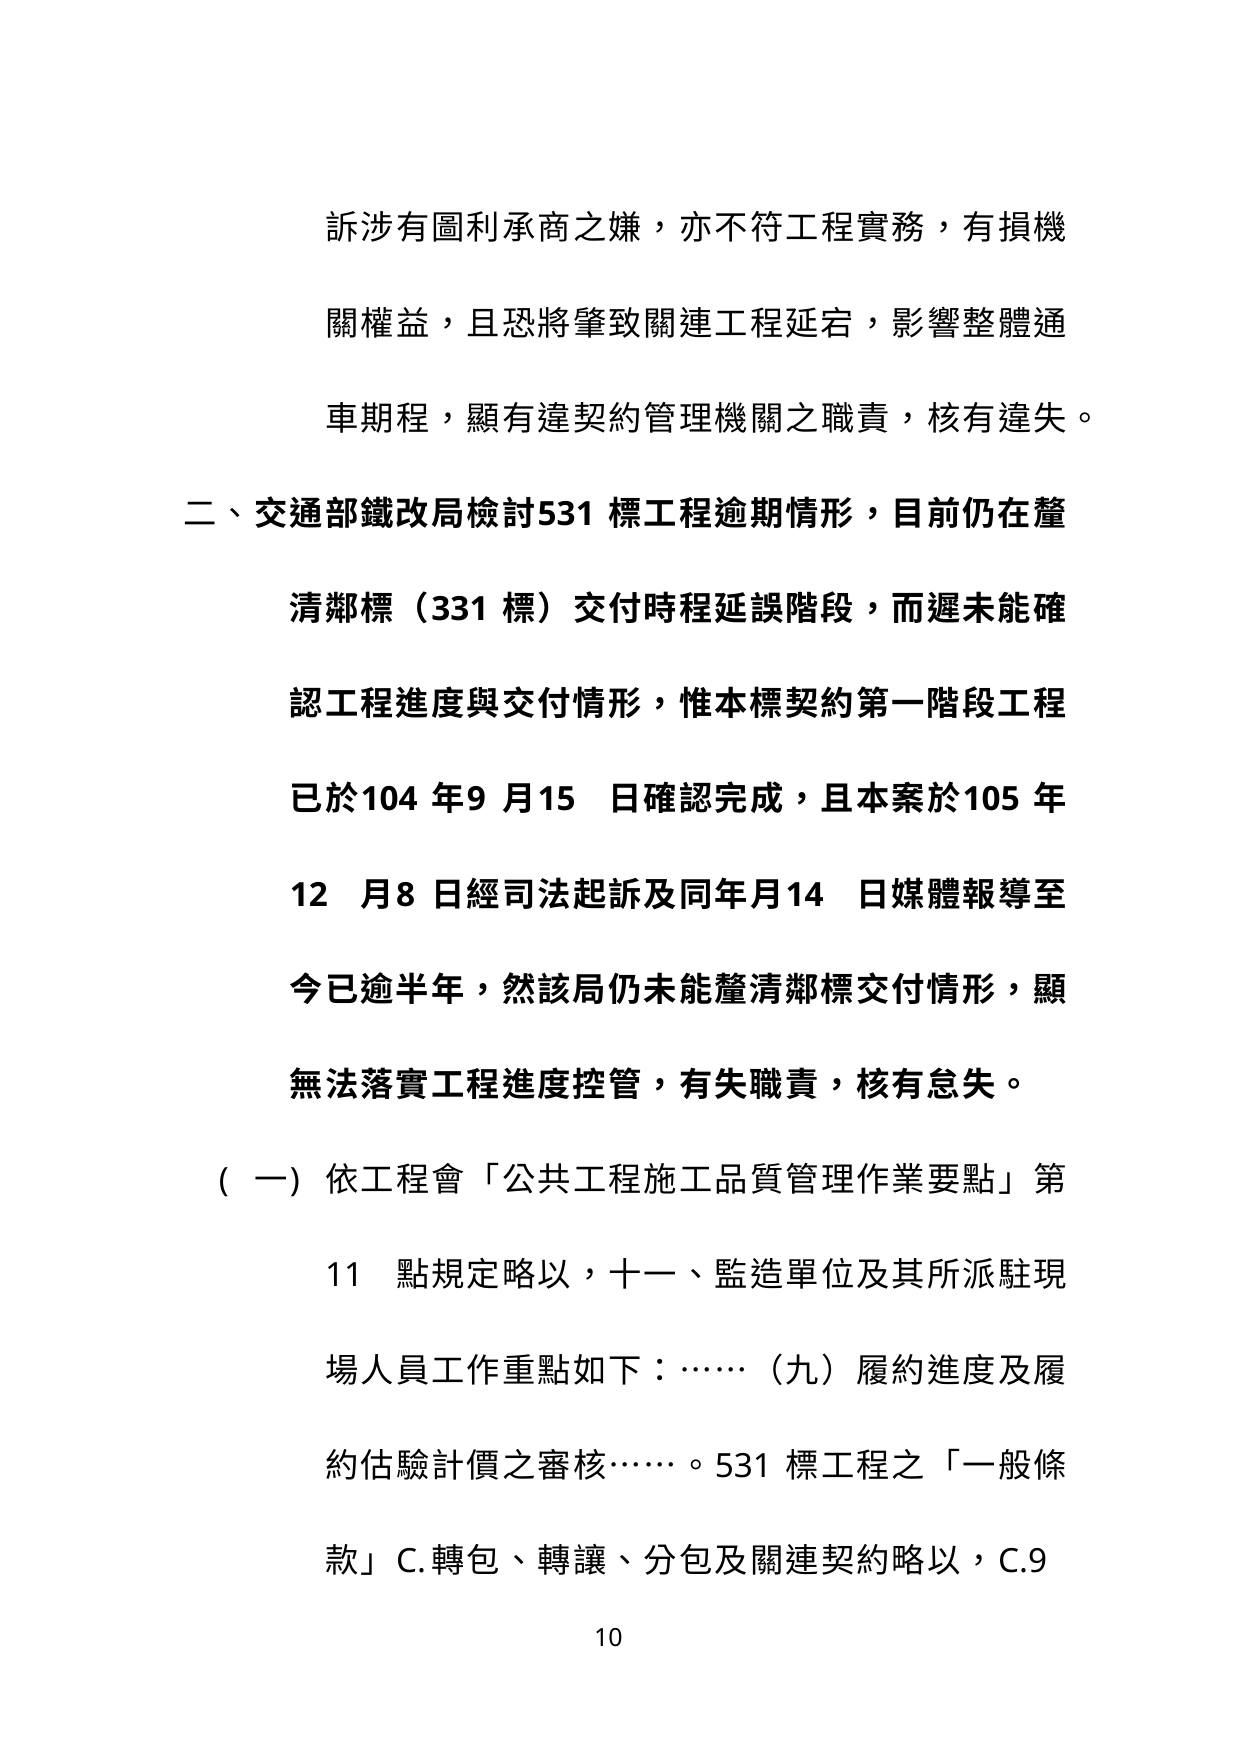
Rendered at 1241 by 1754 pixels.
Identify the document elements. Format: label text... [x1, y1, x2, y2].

subtitle 交通部鐵改局檢討531標工程逾期情形，目前仍在釐清鄰標（331標）交付時程延誤階段，而遲未能確認工程進度與交付情形，惟本標契約第一階段工程已於104年9月15日確認完成，且本案於105年12月8日經司法起訴及同年月14日媒體報導至今已逾半年，然該局仍未能釐清鄰標交付情形，顯無法落實工程進度控管，有失職責，核有怠失。 [183, 463, 1069, 1130]
